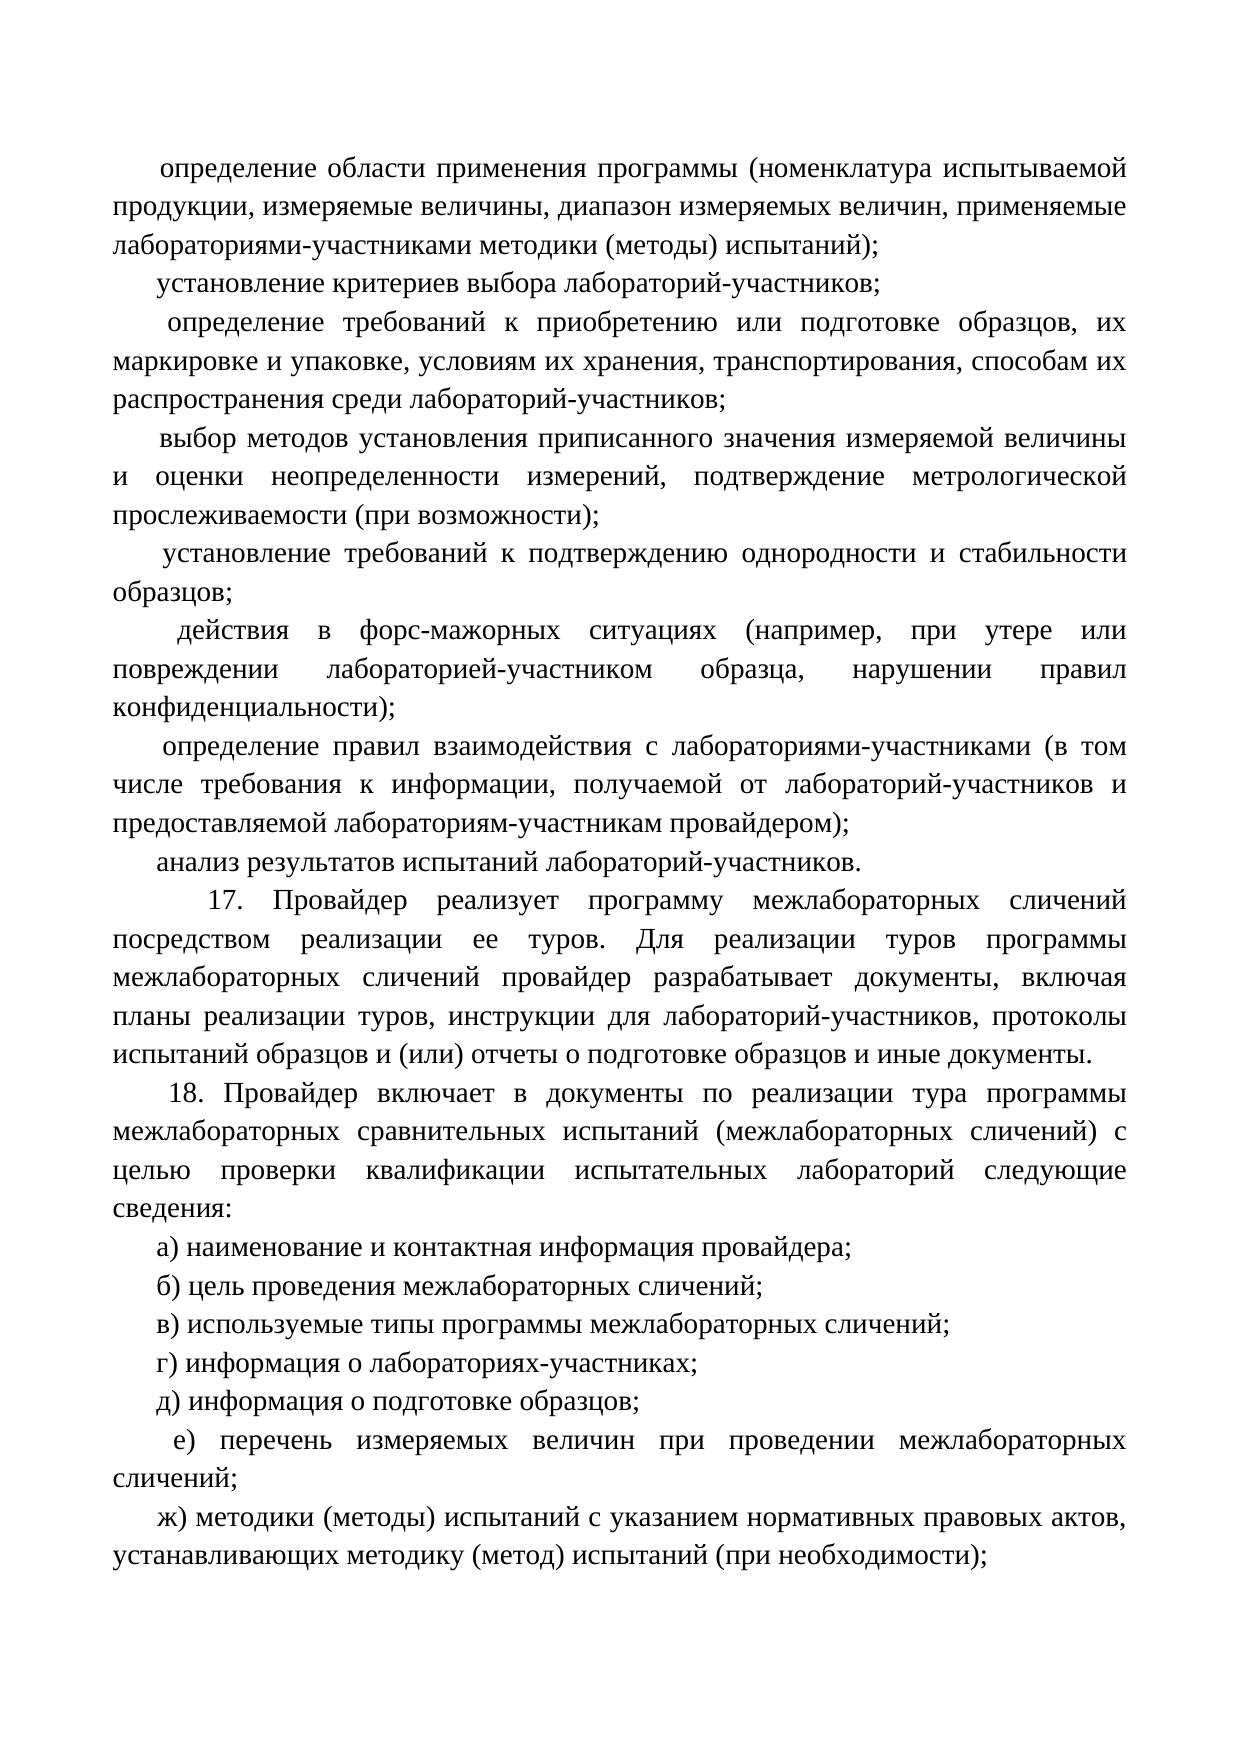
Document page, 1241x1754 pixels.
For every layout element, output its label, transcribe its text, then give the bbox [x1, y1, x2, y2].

text действия в форс-мажорных ситуациях (например, при утере или повреждении лабораторией-участником образца, нарушении правил конфиденциальности); [112, 612, 1128, 723]
text определение правил взаимодействия с лабораториями-участниками (в том числе требования к информации, получаемой от лабораторий-участников и предоставляемой лабораториям-участникам провайдером); [112, 728, 1128, 839]
text е) перечень измеряемых величин при проведении межлабораторных сличений; [112, 1422, 1128, 1494]
text установление требований к подтверждению однородности и стабильности образцов; [112, 535, 1128, 607]
text а) наименование и контактная информация провайдера; [112, 1229, 1128, 1263]
text г) информация о лабораториях-участниках; [112, 1345, 1128, 1378]
text ж) методики (методы) испытаний с указанием нормативных правовых актов, устанавливающих методику (метод) испытаний (при необходимости); [112, 1499, 1128, 1571]
text определение требований к приобретению или подготовке образцов, их маркировке и упаковке, условиям их хранения, транспортирования, способам их распространения среди лабораторий-участников; [112, 304, 1128, 415]
text установление критериев выбора лабораторий-участников; [112, 266, 1128, 299]
text 18. Провайдер включает в документы по реализации тура программы межлабораторных сравнительных испытаний (межлабораторных сличений) с целью проверки квалификации испытательных лабораторий следующие сведения: [112, 1075, 1128, 1224]
text д) информация о подготовке образцов; [112, 1383, 1128, 1417]
text определение области применения программы (номенклатура испытываемой продукции, измеряемые величины, диапазон измеряемых величин, применяемые лабораториями-участниками методики (методы) испытаний); [112, 150, 1128, 261]
text в) используемые типы программы межлабораторных сличений; [112, 1306, 1128, 1340]
text анализ результатов испытаний лабораторий-участников. [112, 844, 1128, 877]
text б) цель проведения межлабораторных сличений; [112, 1268, 1128, 1301]
text 17. Провайдер реализует программу межлабораторных сличений посредством реализации ее туров. Для реализации туров программы межлабораторных сличений провайдер разрабатывает документы, включая планы реализации туров, инструкции для лабораторий-участников, протоколы испытаний образцов и (или) отчеты о подготовке образцов и иные документы. [112, 882, 1128, 1070]
text выбор методов установления приписанного значения измеряемой величины и оценки неопределенности измерений, подтверждение метрологической прослеживаемости (при возможности); [112, 420, 1128, 530]
